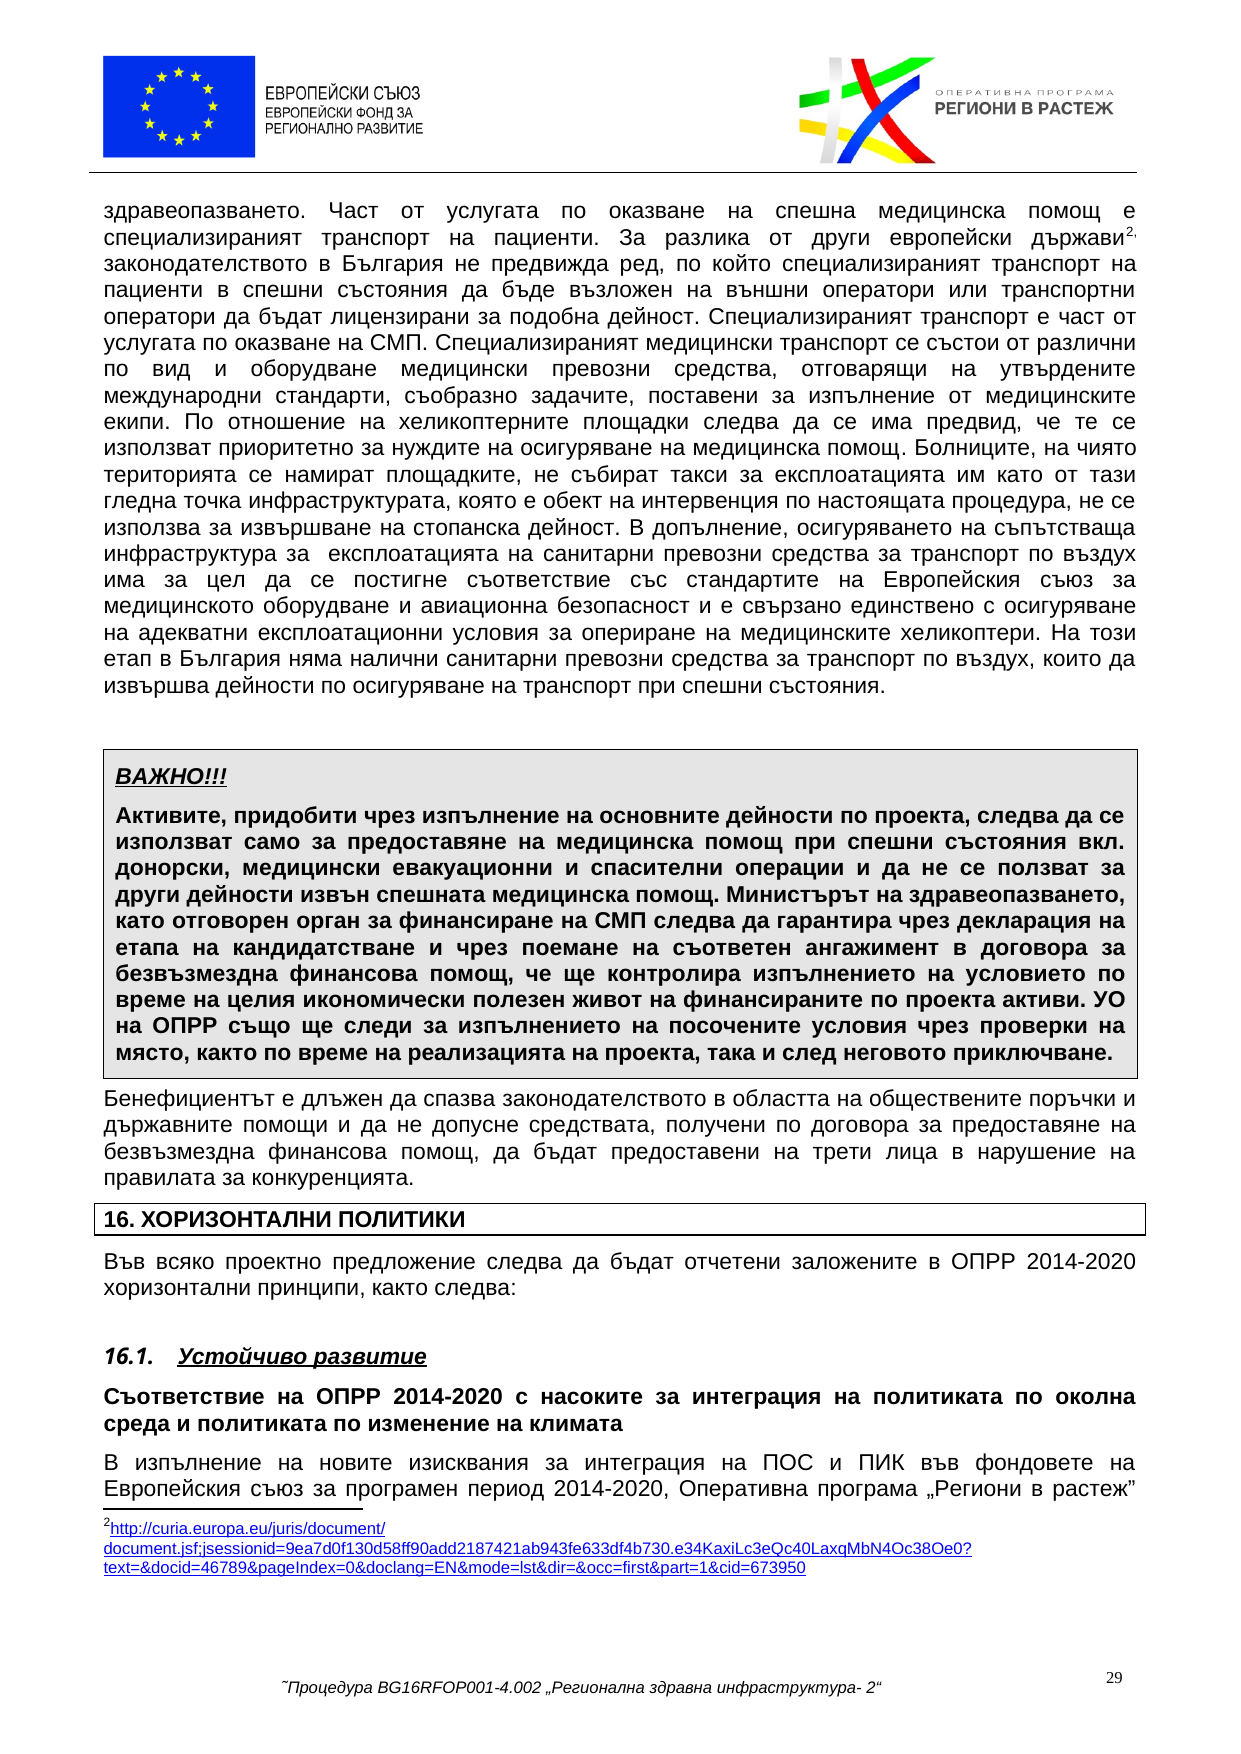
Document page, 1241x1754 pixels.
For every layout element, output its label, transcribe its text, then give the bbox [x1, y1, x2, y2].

subtitle Хоризонтални политики [95, 1204, 1145, 1234]
text Бенефициентът е длъжен да спазва законодателството в областта на обществените поръчки и държавните помощи и да не допусне средствата, получени по договора за предоставяне на безвъзмездна финансова помощ, да бъдат предоставени на трети лица в нарушение на правилата за конкуренцията. [103, 1085, 1137, 1190]
subtitle Устойчиво развитие [103, 1339, 1137, 1371]
text Във всяко проектно предложение следва да бъдат отчетени заложените в ОПРР 2014-2020 хоризонтални принципи, както следва: [103, 1248, 1137, 1301]
table_header ВАЖНО!!! Активите, придобити чрез изпълнение на основните дейности по проекта, следва да се използват само за предоставяне на медицинска помощ при спешни състояния вкл. донорски, медицински евакуационни и спасителни операции и да не се ползват за други дейности извън спешната медицинска помощ. Министърът на здравеопазването, като отговорен орган за финансиране на СМП следва да гарантира чрез декларация на етапа на кандидатстване и чрез поемане на съответен ангажимент в договора за безвъзмездна финансова помощ, че ще контролира изпълнението на условието по време на целия икономически полезен живот на финансираните по проекта активи. УО на ОПРР също ще следи за изпълнението на посочените условия чрез проверки на място, както по време на реализацията на проекта, така и след неговото приключване. [104, 750, 1137, 1078]
text Съответствие на ОПРР 2014-2020 с насоките за интеграция на политиката по околна среда и политиката по изменение на климата [103, 1383, 1137, 1436]
picture [782, 48, 1137, 171]
picture [88, 44, 451, 171]
